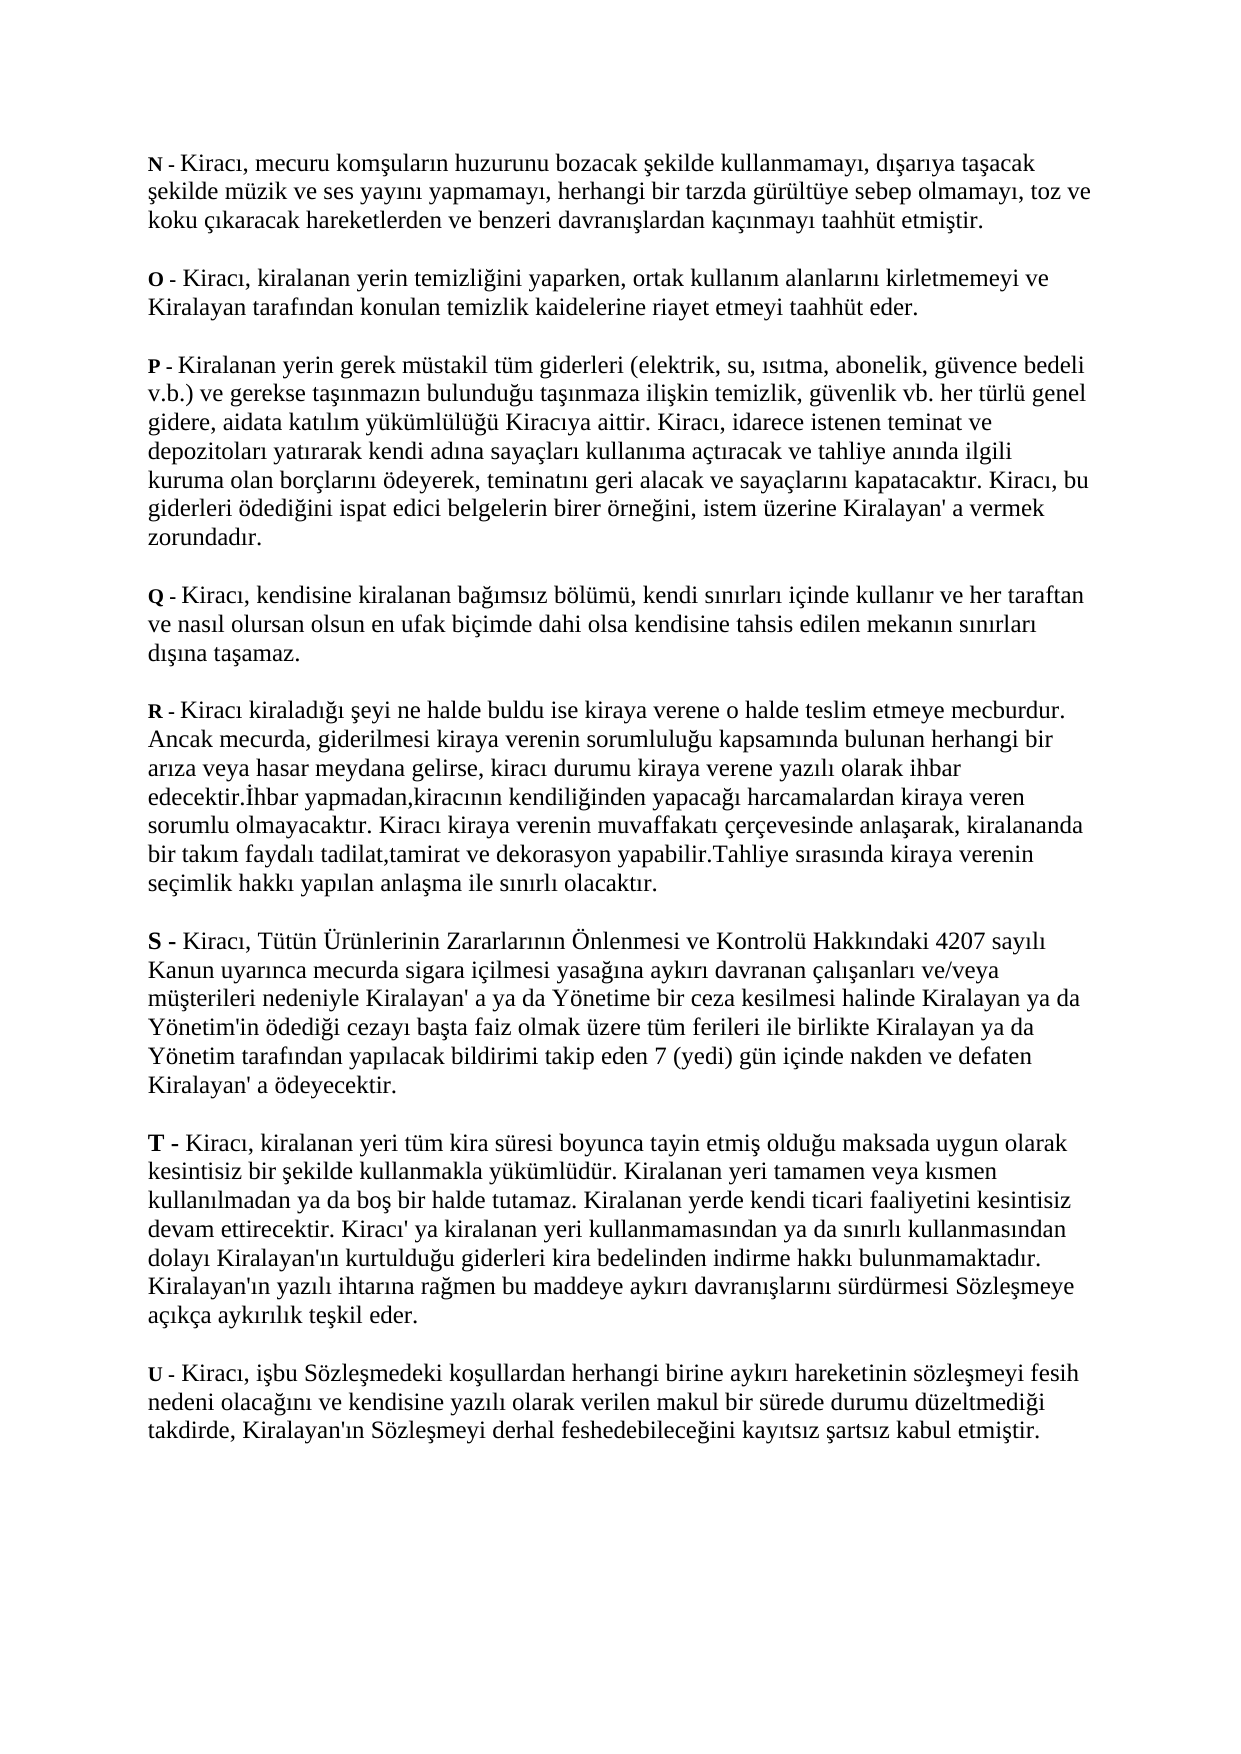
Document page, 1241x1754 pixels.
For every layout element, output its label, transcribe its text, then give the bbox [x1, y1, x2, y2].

text P - Kiralanan yerin gerek müstakil tüm giderleri (elektrik, su, ısıtma, abonelik, güvence bedeli v.b.) ve gerekse taşınmazın bulunduğu taşınmaza ilişkin temizlik, güvenlik vb. her türlü genel gidere, aidata katılım yükümlülüğü Kiracıya aittir. Kiracı, idarece istenen teminat ve depozitoları yatırarak kendi adına sayaçları kullanıma açtıracak ve tahliye anında ilgili kuruma olan borçlarını ödeyerek, teminatını geri alacak ve sayaçlarını kapatacaktır. Kiracı, bu giderleri ödediğini ispat edici belgelerin birer örneğini, istem üzerine Kiralayan' a vermek zorundadır. [148, 350, 1093, 551]
text Q - Kiracı, kendisine kiralanan bağımsız bölümü, kendi sınırları içinde kullanır ve her taraftan ve nasıl olursan olsun en ufak biçimde dahi olsa kendisine tahsis edilen mekanın sınırları dışına taşamaz. [148, 580, 1093, 666]
text R - Kiracı kiraladığı şeyi ne halde buldu ise kiraya verene o halde teslim etmeye mecburdur. Ancak mecurda, giderilmesi kiraya verenin sorumluluğu kapsamında bulunan herhangi bir arıza veya hasar meydana gelirse, kiracı durumu kiraya verene yazılı olarak ihbar edecektir.İhbar yapmadan,kiracının kendiliğinden yapacağı harcamalardan kiraya veren sorumlu olmayacaktır. Kiracı kiraya verenin muvaffakatı çerçevesinde anlaşarak, kiralananda bir takım faydalı tadilat,tamirat ve dekorasyon yapabilir.Tahliye sırasında kiraya verenin seçimlik hakkı yapılan anlaşma ile sınırlı olacaktır. [148, 696, 1093, 897]
text U - Kiracı, işbu Sözleşmedeki koşullardan herhangi birine aykırı hareketinin sözleşmeyi fesih nedeni olacağını ve kendisine yazılı olarak verilen makul bir sürede durumu düzeltmediği takdirde, Kiralayan'ın Sözleşmeyi derhal feshedebileceğini kayıtsız şartsız kabul etmiştir. [148, 1358, 1093, 1444]
text O - Kiracı, kiralanan yerin temizliğini yaparken, ortak kullanım alanlarını kirletmemeyi ve Kiralayan tarafından konulan temizlik kaidelerine riayet etmeyi taahhüt eder. [148, 263, 1093, 321]
text N - Kiracı, mecuru komşuların huzurunu bozacak şekilde kullanmamayı, dışarıya taşacak şekilde müzik ve ses yayını yapmamayı, herhangi bir tarzda gürültüye sebep olmamayı, toz ve koku çıkaracak hareketlerden ve benzeri davranışlardan kaçınmayı taahhüt etmiştir. [148, 148, 1093, 234]
text S - Kiracı, Tütün Ürünlerinin Zararlarının Önlenmesi ve Kontrolü Hakkındaki 4207 sayılı Kanun uyarınca mecurda sigara içilmesi yasağına aykırı davranan çalışanları ve/veya müşterileri nedeniyle Kiralayan' a ya da Yönetime bir ceza kesilmesi halinde Kiralayan ya da Yönetim'in ödediği cezayı başta faiz olmak üzere tüm ferileri ile birlikte Kiralayan ya da Yönetim tarafından yapılacak bildirimi takip eden 7 (yedi) gün içinde nakden ve defaten Kiralayan' a ödeyecektir. [148, 926, 1093, 1098]
text T - Kiracı, kiralanan yeri tüm kira süresi boyunca tayin etmiş olduğu maksada uygun olarak kesintisiz bir şekilde kullanmakla yükümlüdür. Kiralanan yeri tamamen veya kısmen kullanılmadan ya da boş bir halde tutamaz. Kiralanan yerde kendi ticari faaliyetini kesintisiz devam ettirecektir. Kiracı' ya kiralanan yeri kullanmamasından ya da sınırlı kullanmasından dolayı Kiralayan'ın kurtulduğu giderleri kira bedelinden indirme hakkı bulunmamaktadır. Kiralayan'ın yazılı ihtarına rağmen bu maddeye aykırı davranışlarını sürdürmesi Sözleşmeye açıkça aykırılık teşkil eder. [148, 1128, 1093, 1329]
